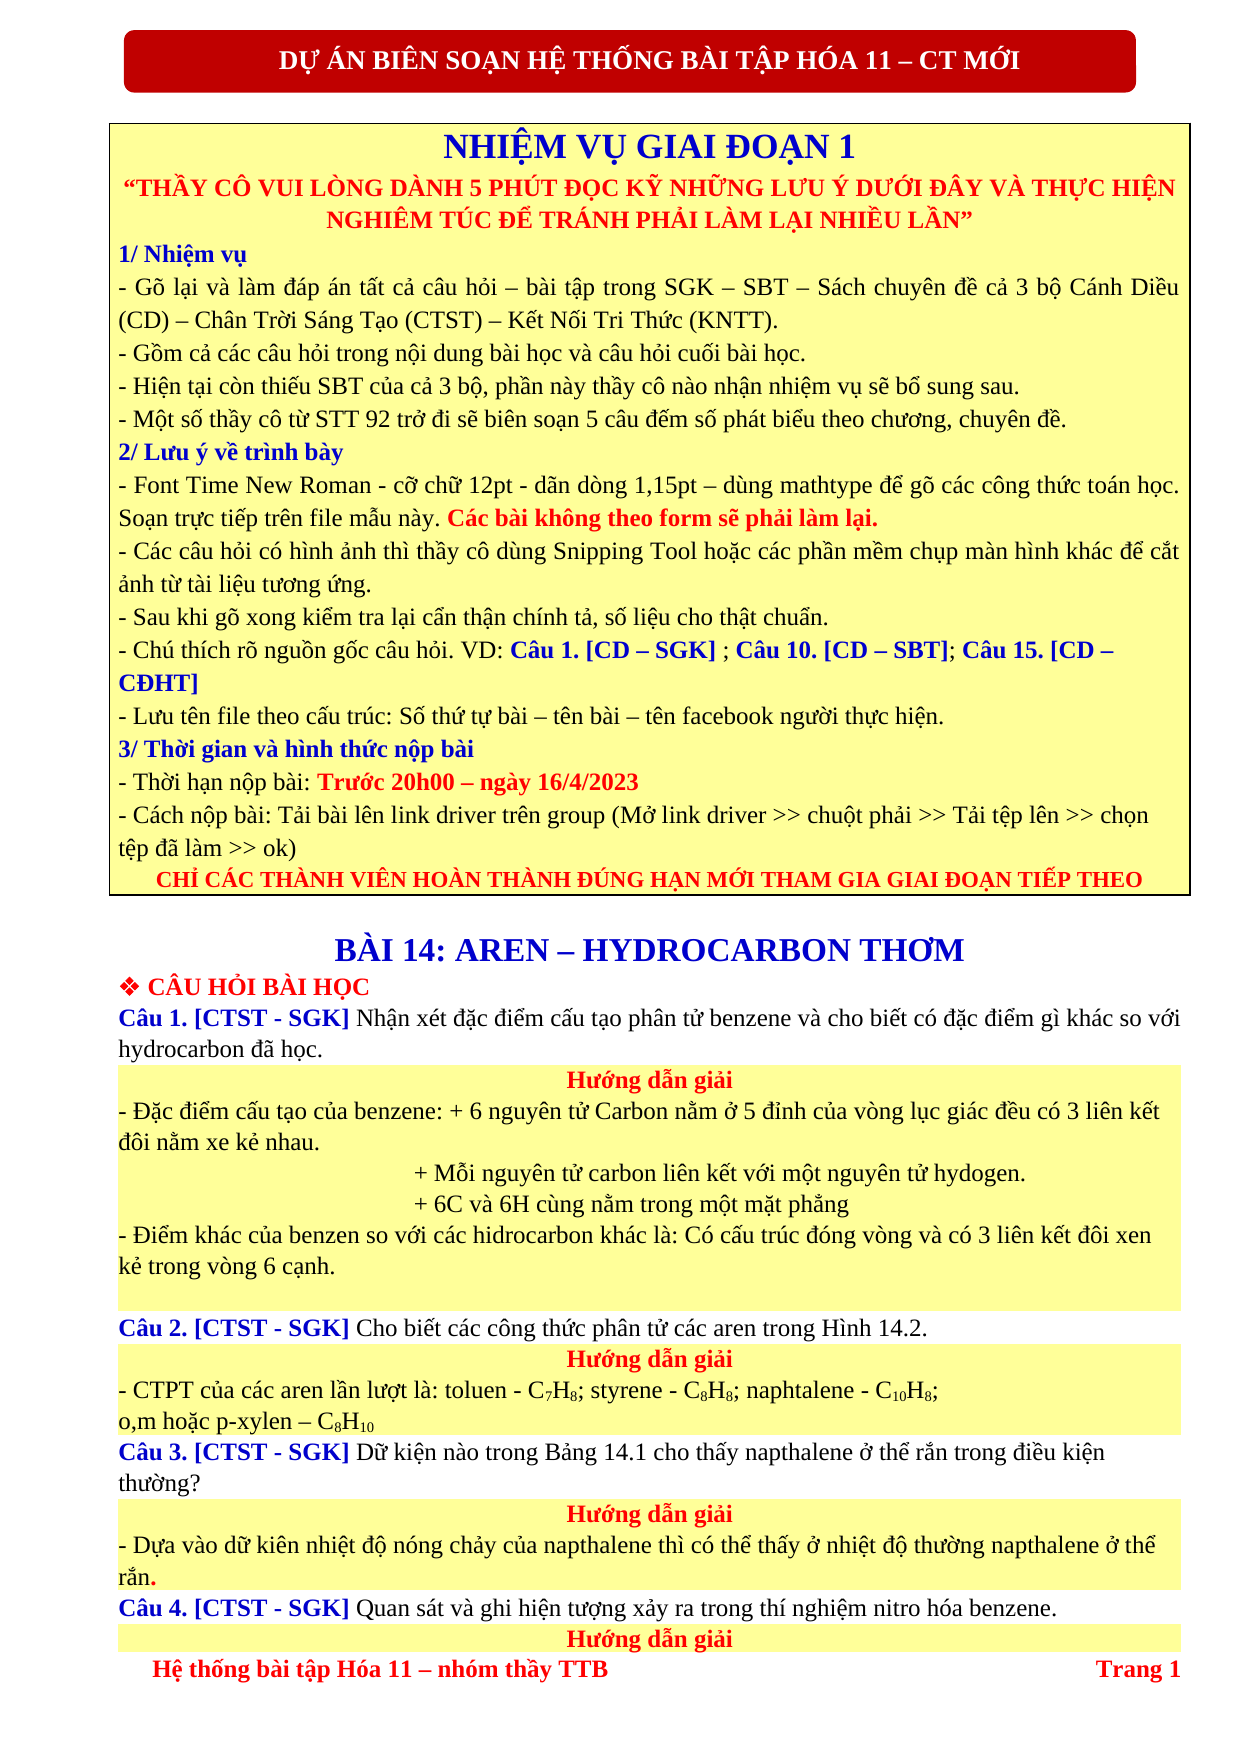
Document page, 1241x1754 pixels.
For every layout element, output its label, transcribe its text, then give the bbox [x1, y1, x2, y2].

text 2/ Lưu ý về trình bày [110, 434, 1189, 466]
text 3/ Thời gian và hình thức nộp bài [110, 731, 1189, 763]
text NHIỆM VỤ GIAI ĐOẠN 1 [110, 124, 1189, 167]
text - Đặc điểm cấu tạo của benzene: + 6 nguyên tử Carbon nằm ở 5 đỉnh của vòng lục giác đều có 3 liên kết đôi nằm xe kẻ nhau. [118, 1096, 1181, 1156]
text - Gõ lại và làm đáp án tất cả câu hỏi – bài tập trong SGK – SBT – Sách chuyên đề cả 3 bộ Cánh Diều (CD) – Chân Trời Sáng Tạo (CTST) – Kết Nối Tri Thức (KNTT). [110, 268, 1189, 333]
text Hướng dẫn giải [118, 1344, 1181, 1373]
text - Lưu tên file theo cấu trúc: Số thứ tự bài – tên bài – tên facebook người thực hiện. [110, 698, 1189, 730]
text - Điểm khác của benzen so với các hidrocarbon khác là: Có cấu trúc đóng vòng và có 3 liên kết đôi xen kẻ trong vòng 6 cạnh. [118, 1220, 1181, 1280]
text - Một số thầy cô từ STT 92 trở đi sẽ biên soạn 5 câu đếm số phát biểu theo chương, chuyên đề. [110, 401, 1189, 432]
text Hướng dẫn giải [118, 1499, 1181, 1528]
text Hướng dẫn giải [118, 1065, 1181, 1094]
text - Hiện tại còn thiếu SBT của cả 3 bộ, phần này thầy cô nào nhận nhiệm vụ sẽ bổ sung sau. [110, 368, 1189, 399]
text - Thời hạn nộp bài: Trước 20h00 – ngày 16/4/2023 [110, 764, 1189, 796]
text BÀI 14: AREN – HYDROCARBON THƠM [118, 930, 1181, 969]
text - Font Time New Roman - cỡ chữ 12pt - dãn dòng 1,15pt – dùng mathtype để gõ các công thức toán học. Soạn trực tiếp trên file mẫu này. Các bài không theo form sẽ phải làm lại. [110, 467, 1189, 532]
text Câu 1. [CTST - SGK] Nhận xét đặc điểm cấu tạo phân tử benzene và cho biết có đặc điểm gì khác so với hydrocarbon đã học. [118, 1003, 1181, 1063]
text 1/ Nhiệm vụ [110, 236, 1189, 267]
text CÂU HỎI BÀI HỌC [118, 972, 1181, 1001]
text - Dựa vào dữ kiên nhiệt độ nóng chảy của napthalene thì có thể thấy ở nhiệt độ thường napthalene ở thể rắn. [118, 1531, 1181, 1590]
text - CTPT của các aren lần lượt là: toluen - C7H8; styrene - C8H8; naphtalene - C10H8; [118, 1375, 1181, 1404]
text + 6C và 6H cùng nằm trong một mặt phẳng [118, 1189, 1181, 1218]
text CHỈ CÁC THÀNH VIÊN HOÀN THÀNH ĐÚNG HẠN MỚI THAM GIA GIAI ĐOẠN TIẾP THEO [110, 863, 1189, 894]
text + Mỗi nguyên tử carbon liên kết với một nguyên tử hydogen. [118, 1158, 1181, 1187]
text - Gồm cả các câu hỏi trong nội dung bài học và câu hỏi cuối bài học. [110, 334, 1189, 366]
text - Chú thích rõ nguồn gốc câu hỏi. VD: Câu 1. [CD – SGK] ; Câu 10. [CD – SBT]; Câu 15. [CD – CĐHT] [110, 632, 1189, 697]
text - Cách nộp bài: Tải bài lên link driver trên group (Mở link driver >> chuột phải >> Tải tệp lên >> chọn tệp đã làm >> ok) [110, 797, 1189, 862]
text o,m hoặc p-xylen – C8H10 [118, 1406, 1181, 1435]
text - Các câu hỏi có hình ảnh thì thầy cô dùng Snipping Tool hoặc các phần mềm chụp màn hình khác để cắt ảnh từ tài liệu tương ứng. [110, 533, 1189, 598]
text Câu 3. [CTST - SGK] Dữ kiện nào trong Bảng 14.1 cho thấy napthalene ở thể rắn trong điều kiện thường? [118, 1437, 1181, 1497]
text - Sau khi gõ xong kiểm tra lại cẩn thận chính tả, số liệu cho thật chuẩn. [110, 599, 1189, 631]
text Câu 2. [CTST - SGK] Cho biết các công thức phân tử các aren trong Hình 14.2. [118, 1313, 1181, 1342]
text “THẦY CÔ VUI LÒNG DÀNH 5 PHÚT ĐỌC KỸ NHỮNG LƯU Ý DƯỚI ĐÂY VÀ THỰC HIỆN NGHIÊM TÚC ĐỂ TRÁNH PHẢI LÀM LẠI NHIỀU LẦN” [110, 169, 1189, 234]
text Hướng dẫn giải [118, 1624, 1181, 1652]
text Câu 4. [CTST - SGK] Quan sát và ghi hiện tượng xảy ra trong thí nghiệm nitro hóa benzene. [118, 1593, 1181, 1621]
